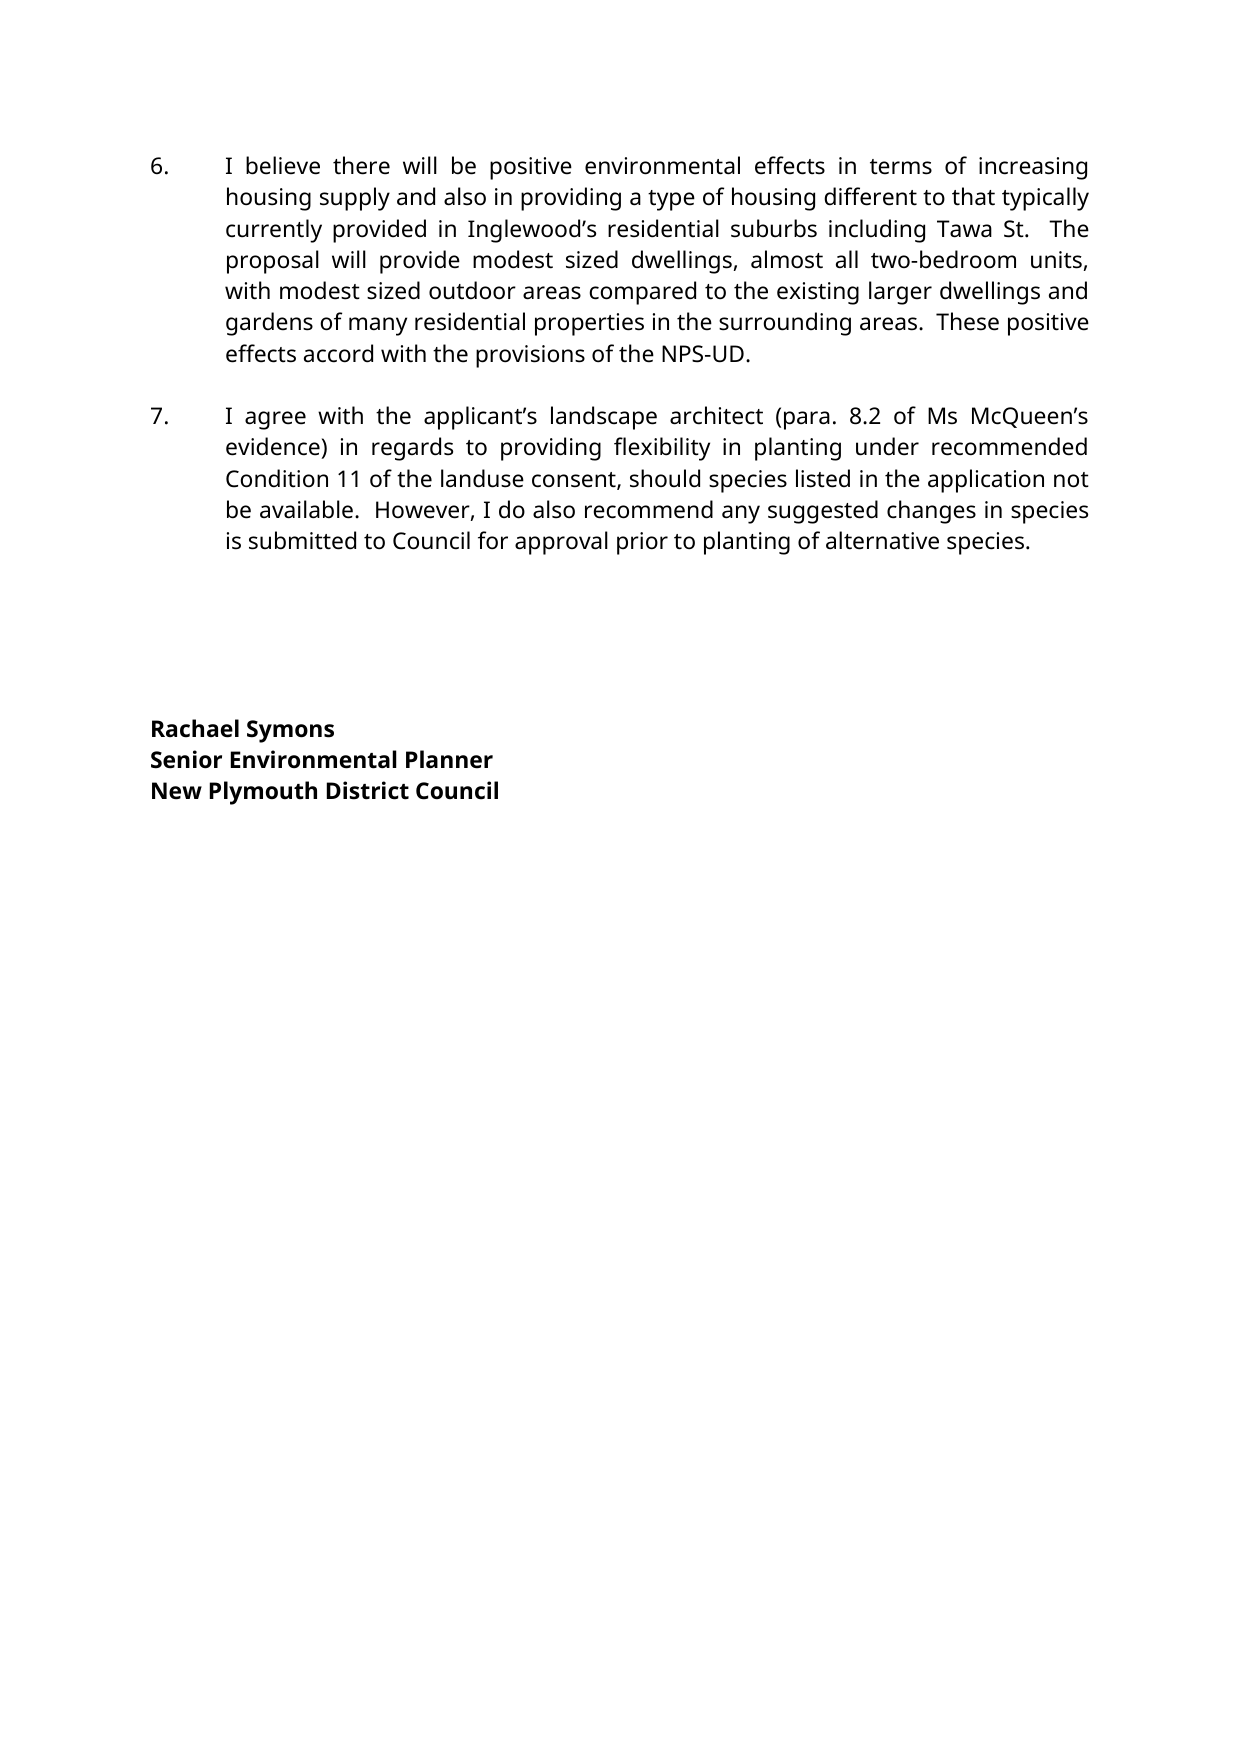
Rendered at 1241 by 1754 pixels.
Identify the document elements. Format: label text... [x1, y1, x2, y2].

text New Plymouth District Council [150, 775, 1090, 806]
list I believe there will be positive environmental effects in terms of increasing housing supply and also in providing a type of housing different to that typically currently provided in Inglewood’s residential suburbs including Tawa St. The proposal will provide modest sized dwellings, almost all two-bedroom units, with modest sized outdoor areas compared to the existing larger dwellings and gardens of many residential properties in the surrounding areas. These positive effects accord with the provisions of the NPS-UD. [150, 150, 1090, 369]
text Senior Environmental Planner [150, 744, 1090, 775]
text Rachael Symons [150, 712, 1090, 744]
list I agree with the applicant’s landscape architect (para. 8.2 of Ms McQueen’s evidence) in regards to providing flexibility in planting under recommended Condition 11 of the landuse consent, should species listed in the application not be available. However, I do also recommend any suggested changes in species is submitted to Council for approval prior to planting of alternative species. [150, 400, 1090, 556]
